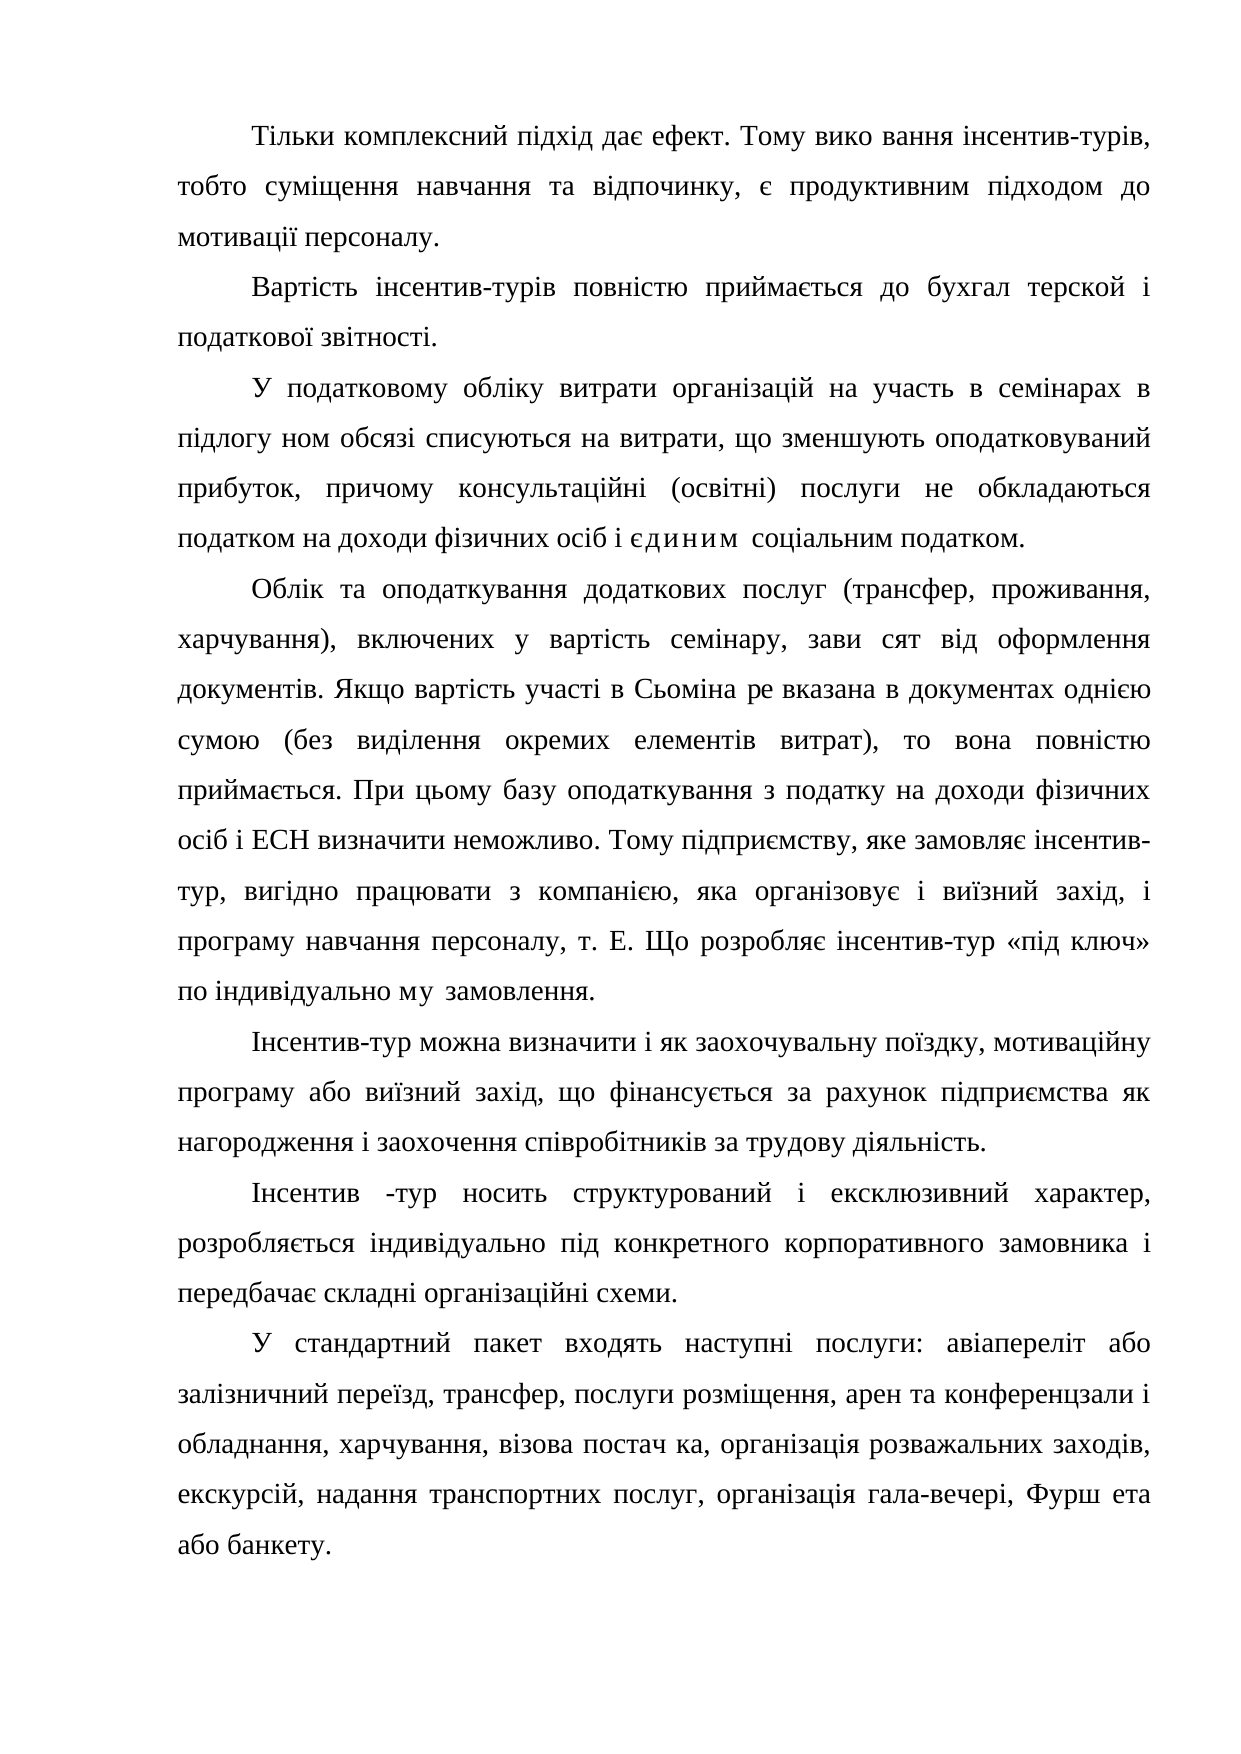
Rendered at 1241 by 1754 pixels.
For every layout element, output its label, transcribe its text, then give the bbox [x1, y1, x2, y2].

text Тільки комплексний підхід дає ефект. Тому вико вання інсентив-турів, тобто суміщення навчання та відпочинку, є продуктивним підходом до мотивації персоналу. [177, 118, 1152, 252]
text Облік та оподаткування додаткових послуг (трансфер, проживання, харчування), включених у вартість семінару, зави сят від оформлення документів. Якщо вартість участі в Сьоміна ре вказана в документах однією сумою (без виділення окремих елементів витрат), то вона повністю приймається. При цьому базу оподаткування з податку на доходи фізичних осіб і ЕСН визначити неможливо. Тому підприємству, яке замовляє інсентив-тур, вигідно працювати з компанією, яка організовує і виїзний захід, і програму навчання персоналу, т. Е. Що розробляє інсентив-тур «під ключ» по індивідуально му замовлення. [177, 571, 1152, 1007]
text Інсентив -тур носить структурований і ексклюзивний характер, розробляється індивідуально під конкретного корпоративного замовника і передбачає складні організаційні схеми. [177, 1175, 1152, 1309]
text У стандартний пакет входять наступні послуги: авіапереліт або залізничний переїзд, трансфер, послуги розміщення, арен та конференцзали і обладнання, харчування, візова постач ка, організація розважальних заходів, екскурсій, надання транспортних послуг, організація гала-вечері, Фурш ета або банкету. [177, 1326, 1152, 1560]
text Інсентив-тур можна визначити і як заохочувальну поїздку, мотиваційну програму або виїзний захід, що фінансується за рахунок підприємства як нагородження і заохочення співробітників за трудову діяльність. [177, 1024, 1152, 1158]
text Вартість інсентив-турів повністю приймається до бухгал терской і податкової звітності. [177, 269, 1152, 353]
text У податковому обліку витрати організацій на участь в семінарах в підлогу ном обсязі списуються на витрати, що зменшують оподатковуваний прибуток, причому консультаційні (освітні) послуги не обкладаються податком на доходи фізичних осіб і єдиним соціальним податком. [177, 370, 1152, 554]
